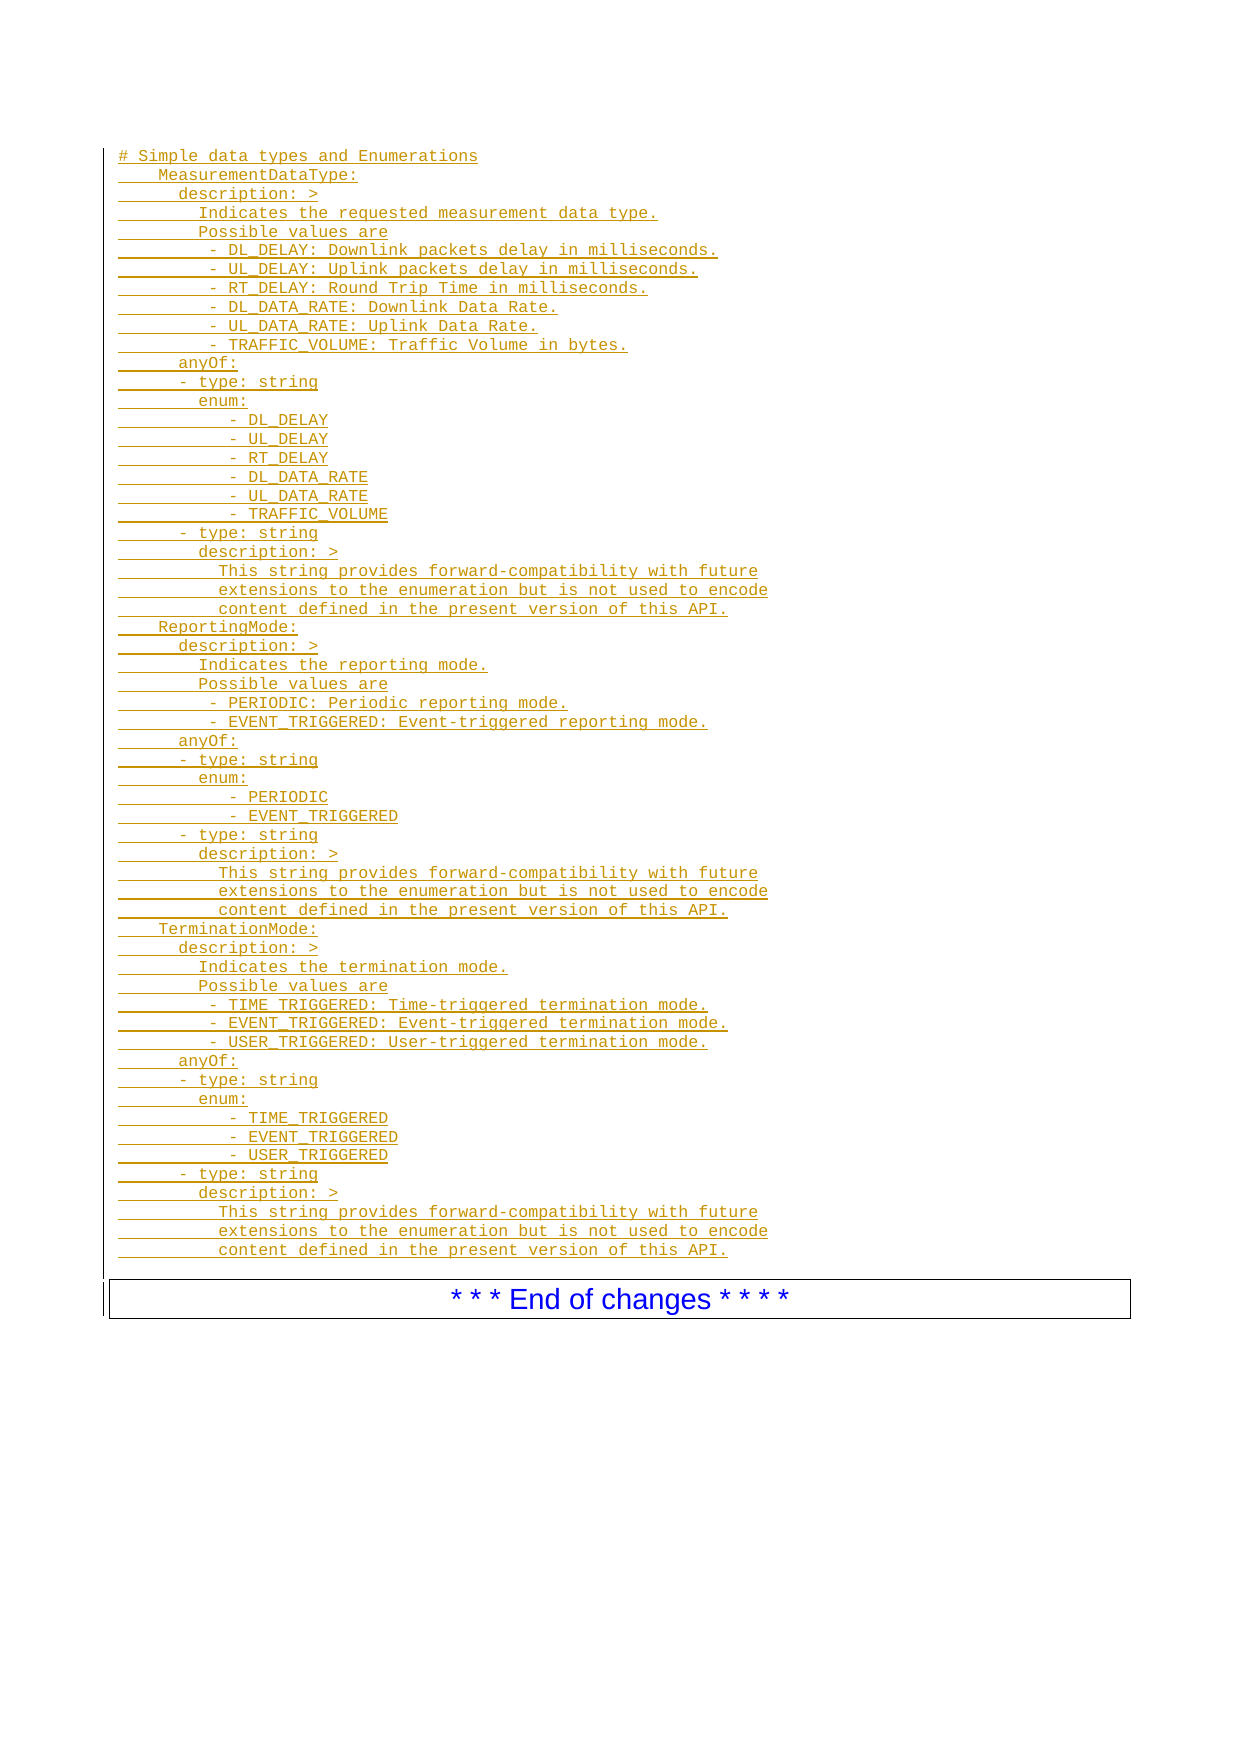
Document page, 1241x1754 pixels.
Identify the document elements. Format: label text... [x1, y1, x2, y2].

text * * * End of changes * * * * [110, 1280, 1130, 1318]
